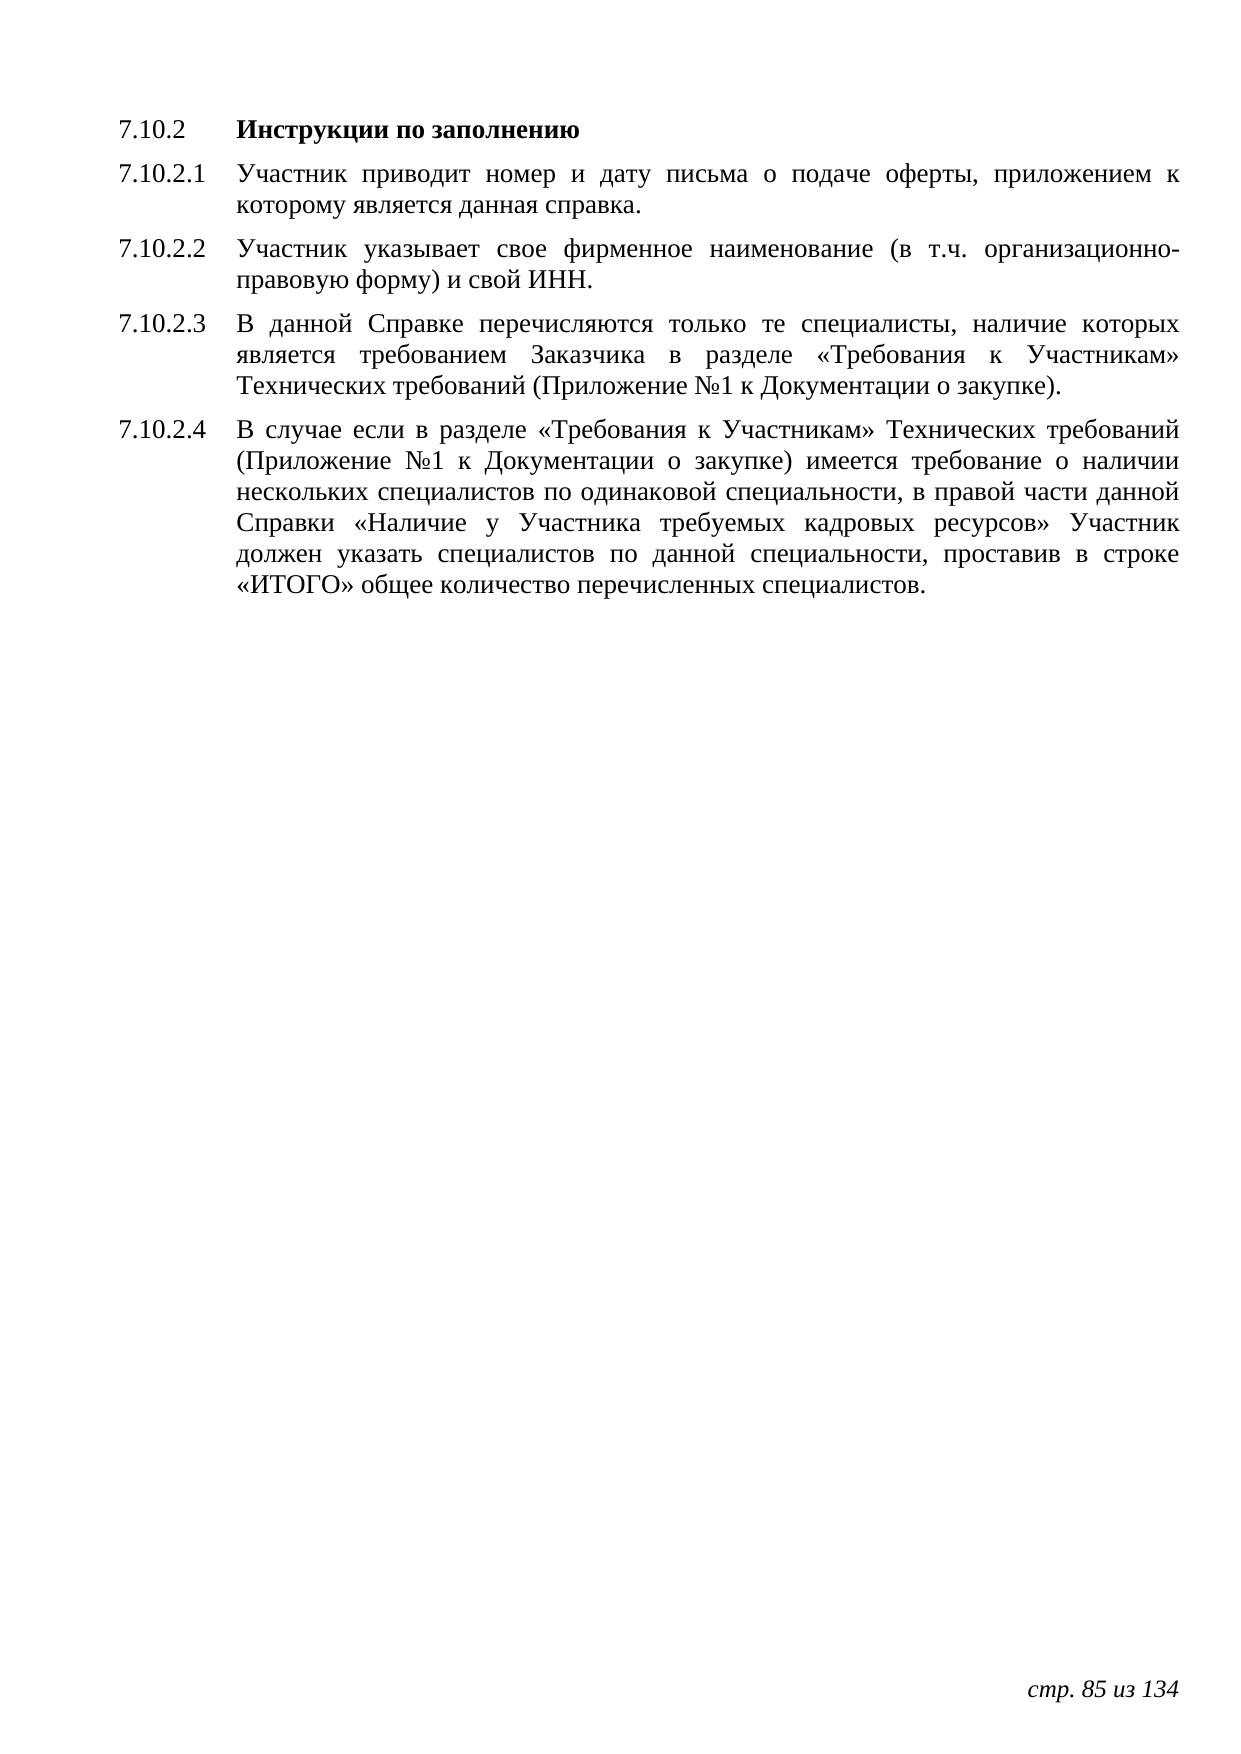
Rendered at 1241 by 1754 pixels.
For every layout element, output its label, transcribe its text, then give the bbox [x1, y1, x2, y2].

text Участник приводит номер и дату письма о подаче оферты, приложением к которому является данная справка. [118, 157, 1181, 219]
text В данной Справке перечисляются только те специалисты, наличие которых является требованием Заказчика в разделе «Требования к Участникам» Технических требований (Приложение №1 к Документации о закупке). [118, 307, 1181, 400]
text Участник указывает свое фирменное наименование (в т.ч. организационно-правовую форму) и свой ИНН. [118, 232, 1181, 294]
text Инструкции по заполнению [118, 114, 1181, 145]
text В случае если в разделе «Требования к Участникам» Технических требований (Приложение №1 к Документации о закупке) имеется требование о наличии нескольких специалистов по одинаковой специальности, в правой части данной Справки «Наличие у Участника требуемых кадровых ресурсов» Участник должен указать специалистов по данной специальности, проставив в строке «ИТОГО» общее количество перечисленных специалистов. [118, 413, 1181, 600]
